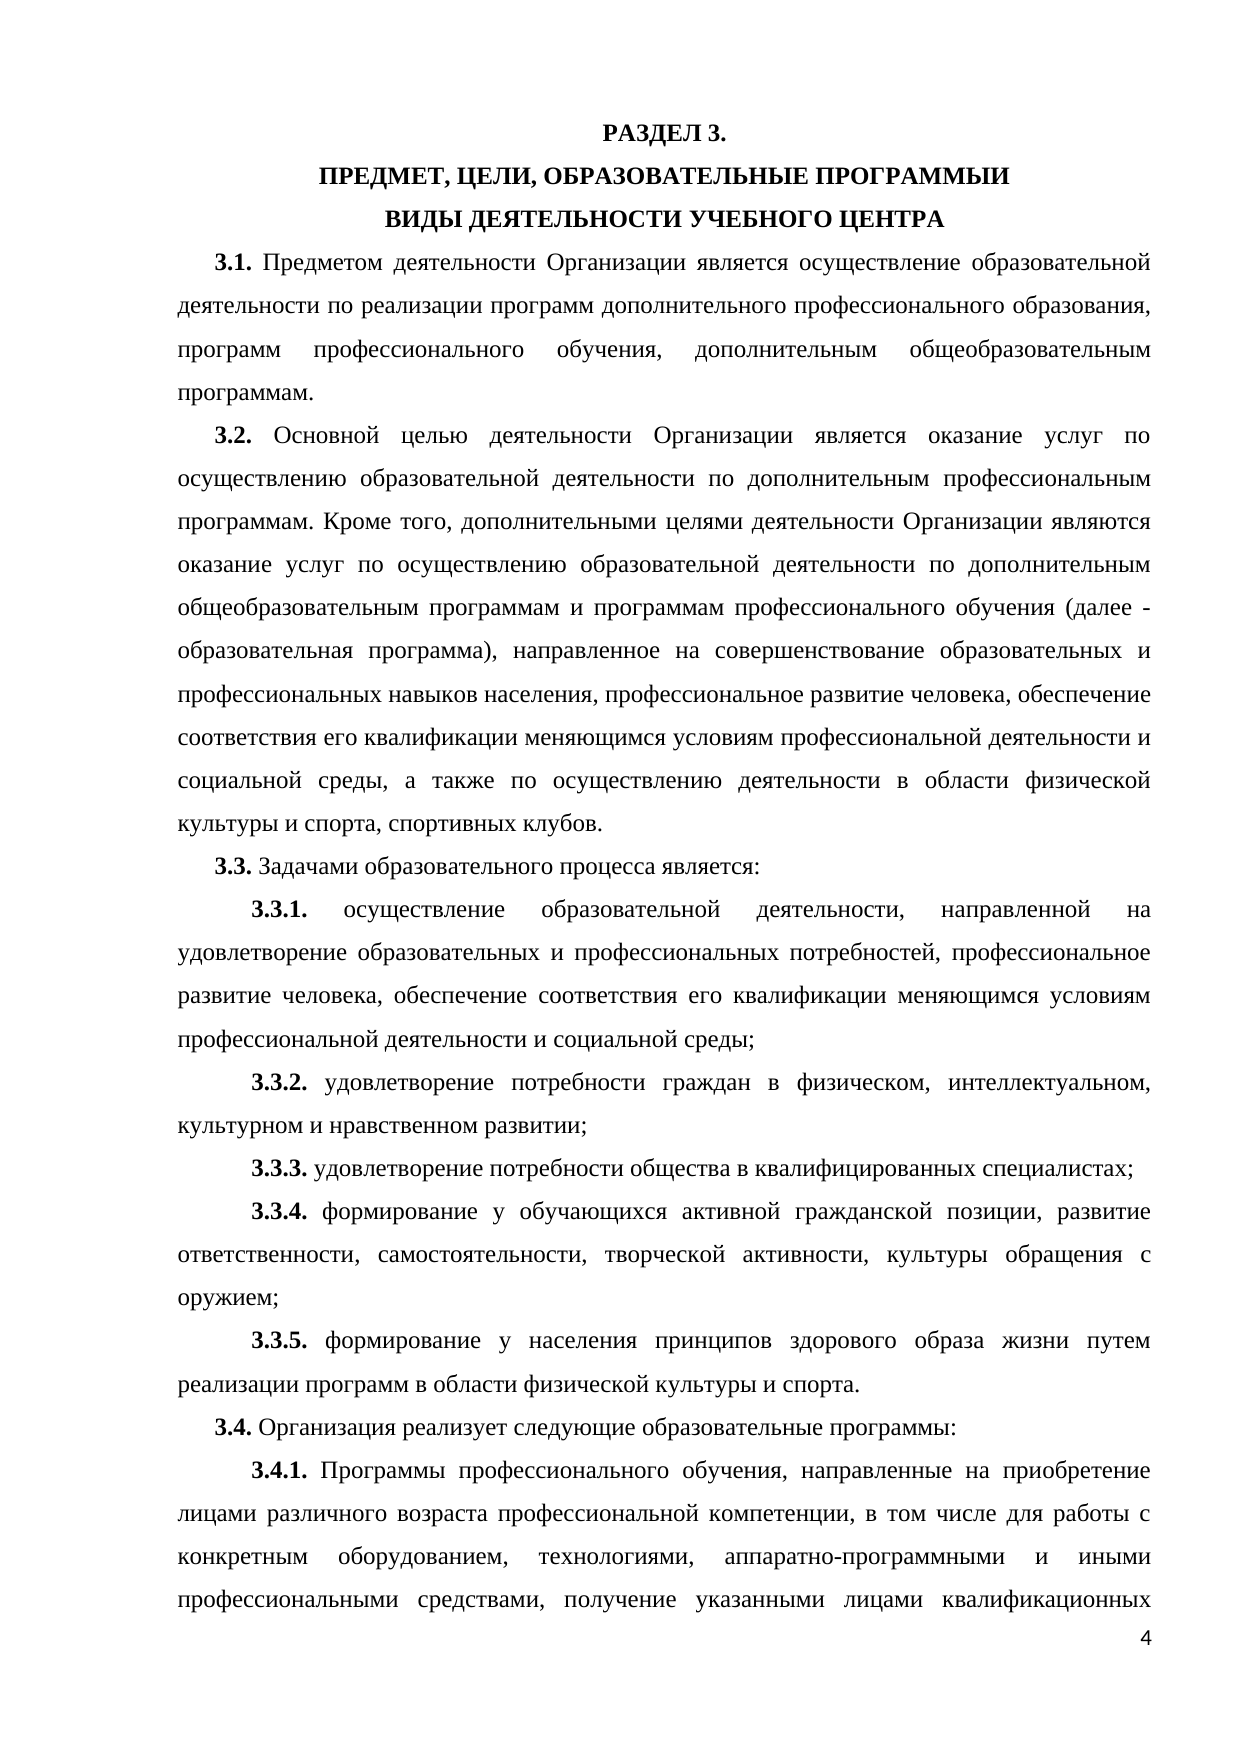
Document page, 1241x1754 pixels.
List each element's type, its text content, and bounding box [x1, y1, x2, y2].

text 3.3.5. формирование у населения принципов здорового образа жизни путем реализации программ в области физической культуры и спорта. [177, 1326, 1152, 1397]
text 3.3.3. удовлетворение потребности общества в квалифицированных специалистах; [177, 1153, 1152, 1182]
text 3.3.1. осуществление образовательной деятельности, направленной на удовлетворение образовательных и профессиональных потребностей, профессиональное развитие человека, обеспечение соответствия его квалификации меняющимся условиям профессиональной деятельности и социальной среды; [177, 894, 1152, 1052]
text 3.1. Предметом деятельности Организации является осуществление образовательной деятельности по реализации программ дополнительного профессионального образования, программ профессионального обучения, дополнительным общеобразовательным программам. [177, 247, 1152, 406]
text 3.4. Организация реализует следующие образовательные программы: [177, 1412, 1152, 1441]
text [177, 1455, 1152, 1613]
text 3.2. Основной целью деятельности Организации является оказание услуг по осуществлению образовательной деятельности по дополнительным профессиональным программам. Кроме того, дополнительными целями деятельности Организации являются оказание услуг по осуществлению образовательной деятельности по дополнительным общеобразовательным программам и программам профессионального обучения (далее - образовательная программа), направленное на совершенствование образовательных и профессиональных навыков населения, профессиональное развитие человека, обеспечение соответствия его квалификации меняющимся условиям профессиональной деятельности и социальной среды, а также по осуществлению деятельности в области физической культуры и спорта, спортивных клубов. [177, 420, 1152, 837]
text 3.3.4. формирование у обучающихся активной гражданской позиции, развитие ответственности, самостоятельности, творческой активности, культуры обращения с оружием; [177, 1196, 1152, 1311]
text 3.3.2. удовлетворение потребности граждан в физическом, интеллектуальном, культурном и нравственном развитии; [177, 1067, 1152, 1139]
text ПРЕДМЕТ, ЦЕЛИ, ОБРАЗОВАТЕЛЬНЫЕ ПРОГРАММЫИ [177, 161, 1152, 190]
text РАЗДЕЛ 3. [177, 118, 1152, 147]
text 3.3. Задачами образовательного процесса является: [177, 851, 1152, 880]
text ВИДЫ ДЕЯТЕЛЬНОСТИ УЧЕБНОГО ЦЕНТРА [177, 204, 1152, 233]
